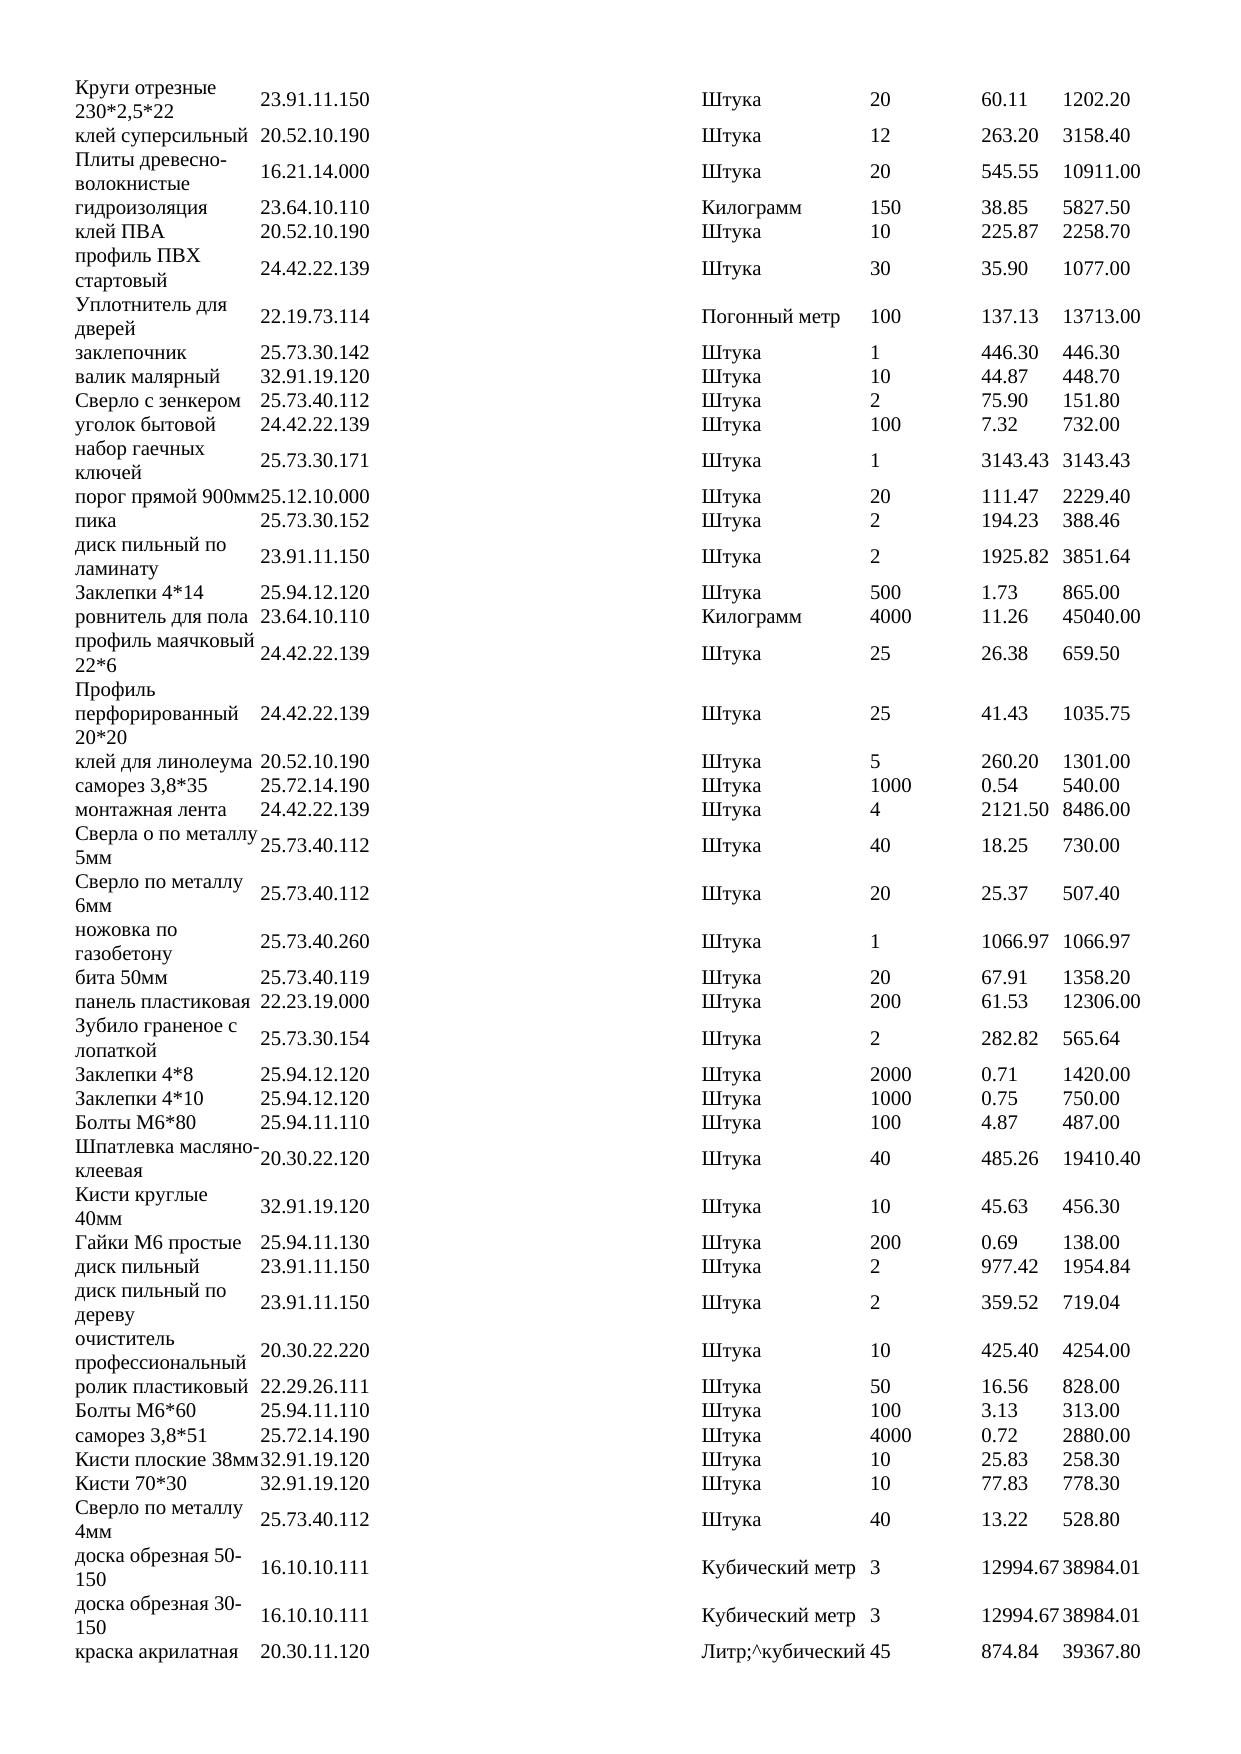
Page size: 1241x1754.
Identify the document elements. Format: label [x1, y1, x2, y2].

table_cell [75, 75, 1165, 1663]
